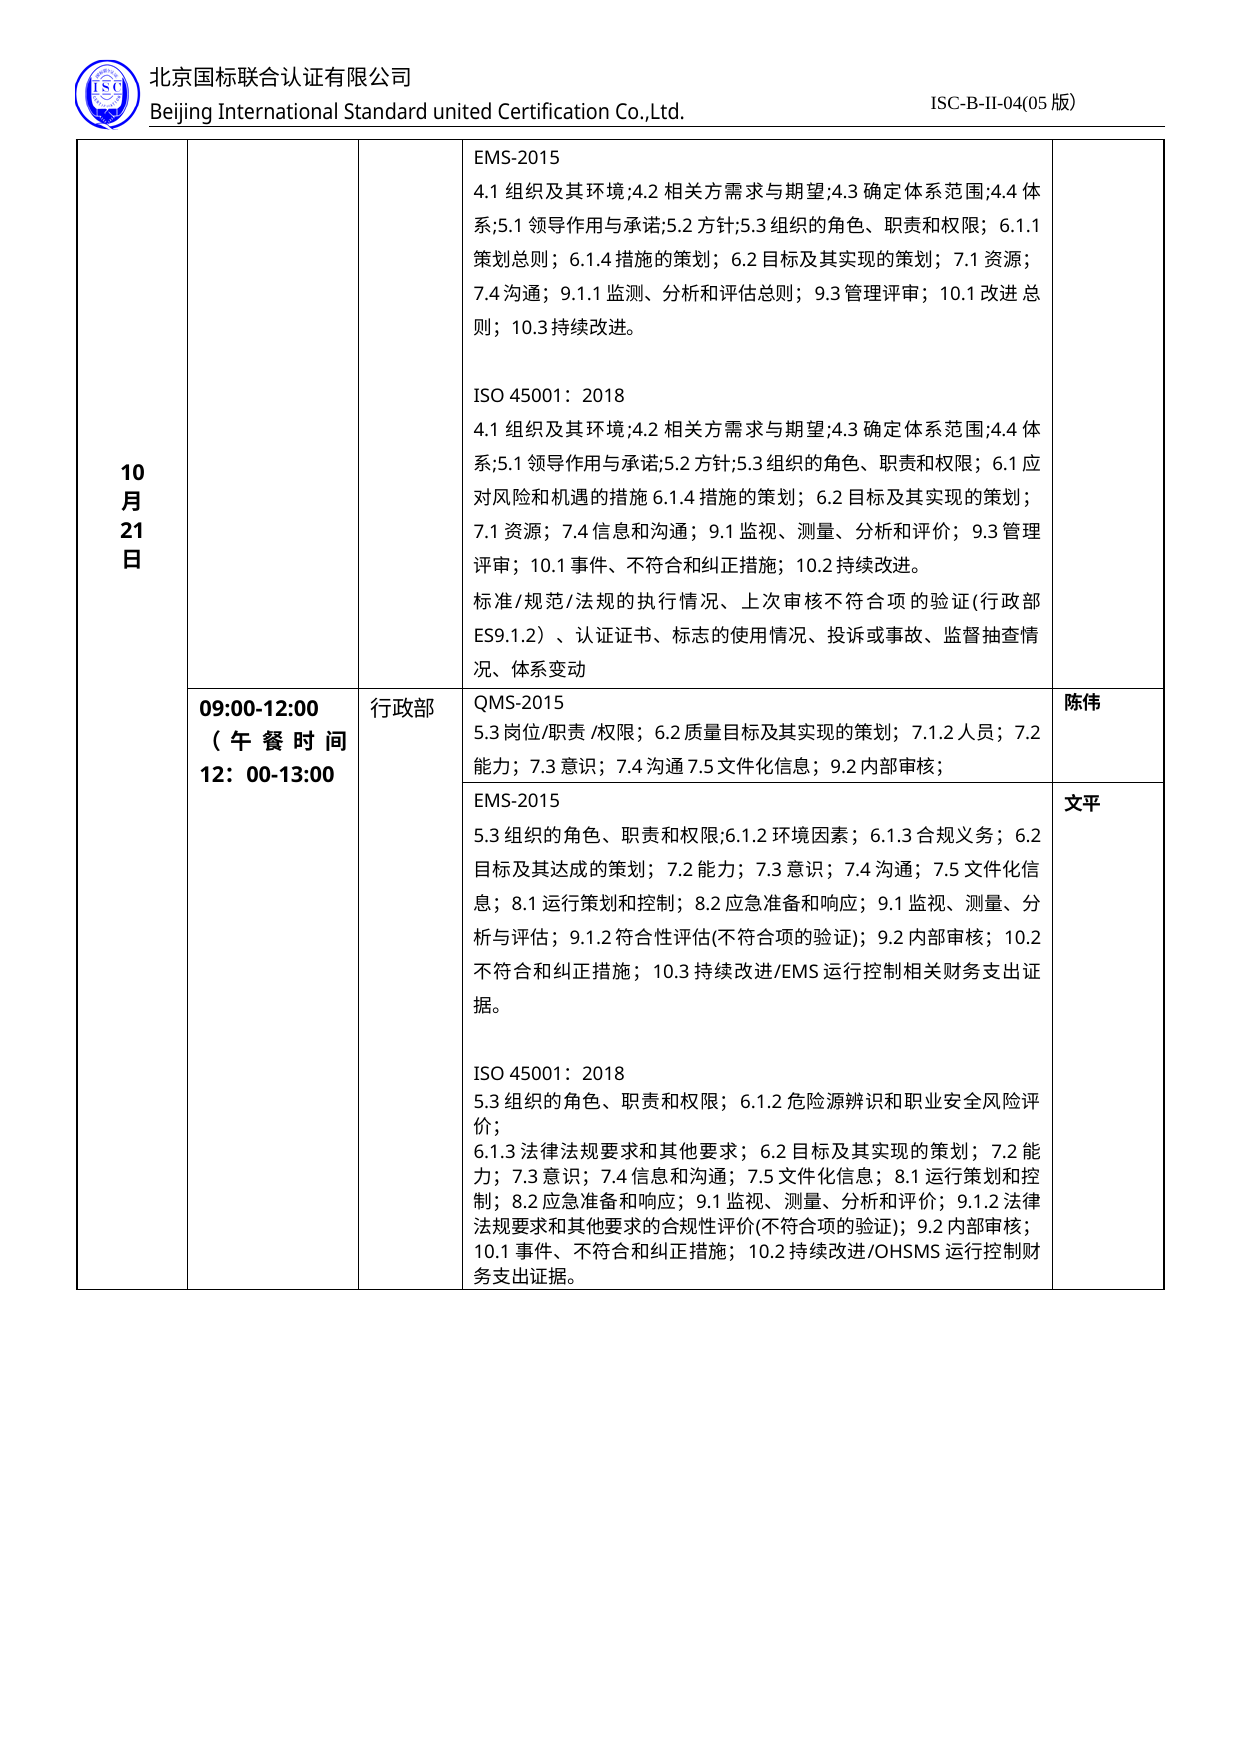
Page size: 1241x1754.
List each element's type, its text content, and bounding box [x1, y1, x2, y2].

picture [75, 59, 143, 129]
table_cell QMS-2015 5.3岗位/职责 /权限；6.2质量目标及其实现的策划；7.1.2人员；7.2能力；7.3意识；7.4沟通7.5文件化信息；9.2内部审核； [463, 689, 1052, 782]
table_cell EMS-2015 5.3组织的角色、职责和权限;6.1.2环境因素；6.1.3合规义务；6.2目标及其达成的策划；7.2能力；7.3意识；7.4沟通；7.5文件化信息；8.1运行策划和控制；8.2应急准备和响应；9.1监视、测量、分析与评估；9.1.2符合性评估(不符合项的验证)；9.2内部审核；10.2不符合和纠正措施；10.3持续改进/EMS运行控制相关财务支出证据。 ISO 45001：2018 5.3组织的角色、职责和权限；6.1.2危险源辨识和职业安全风险评价； 6.1.3法律法规要求和其他要求；6.2目标及其实现的策划；7.2能力；7.3意识；7.4信息和沟通；7.5文件化信息；8.1运行策划和控制；8.2应急准备和响应；9.1监视、测量、分析和评价；9.1.2法律法规要求和其他要求的合规性评价(不符合项的验证)；9.2内部审核；10.1事件、不符合和纠正措施；10.2持续改进/OHSMS运行控制财务支出证据。 [463, 783, 1052, 1289]
table_cell [188, 140, 358, 688]
table_cell 09:00-12:00 （午餐时间12：00-13:00 [188, 689, 358, 1289]
table_cell 行政部 [359, 689, 462, 1289]
table_cell 陈伟 [1053, 689, 1163, 782]
table_cell 文平 [1053, 783, 1163, 1289]
table_cell EMS-2015 4.1组织及其环境;4.2相关方需求与期望;4.3确定体系范围;4.4体系;5.1领导作用与承诺;5.2方针;5.3组织的角色、职责和权限；6.1.1策划总则；6.1.4措施的策划；6.2目标及其实现的策划；7.1资源；7.4沟通；9.1.1监测、分析和评估总则；9.3管理评审；10.1改进 总则；10.3持续改进。 ISO 45001：2018 4.1组织及其环境;4.2相关方需求与期望;4.3确定体系范围;4.4体系;5.1领导作用与承诺;5.2方针;5.3组织的角色、职责和权限；6.1应对风险和机遇的措施6.1.4措施的策划；6.2目标及其实现的策划；7.1资源；7.4信息和沟通；9.1监视、测量、分析和评价；9.3管理评审；10.1事件、不符合和纠正措施；10.2持续改进。 标准/规范/法规的执行情况、上次审核不符合项的验证(行政部ES9.1.2）、认证证书、标志的使用情况、投诉或事故、监督抽查情况、体系变动 [463, 140, 1052, 688]
table_cell [359, 140, 462, 688]
table_cell [1053, 140, 1163, 688]
